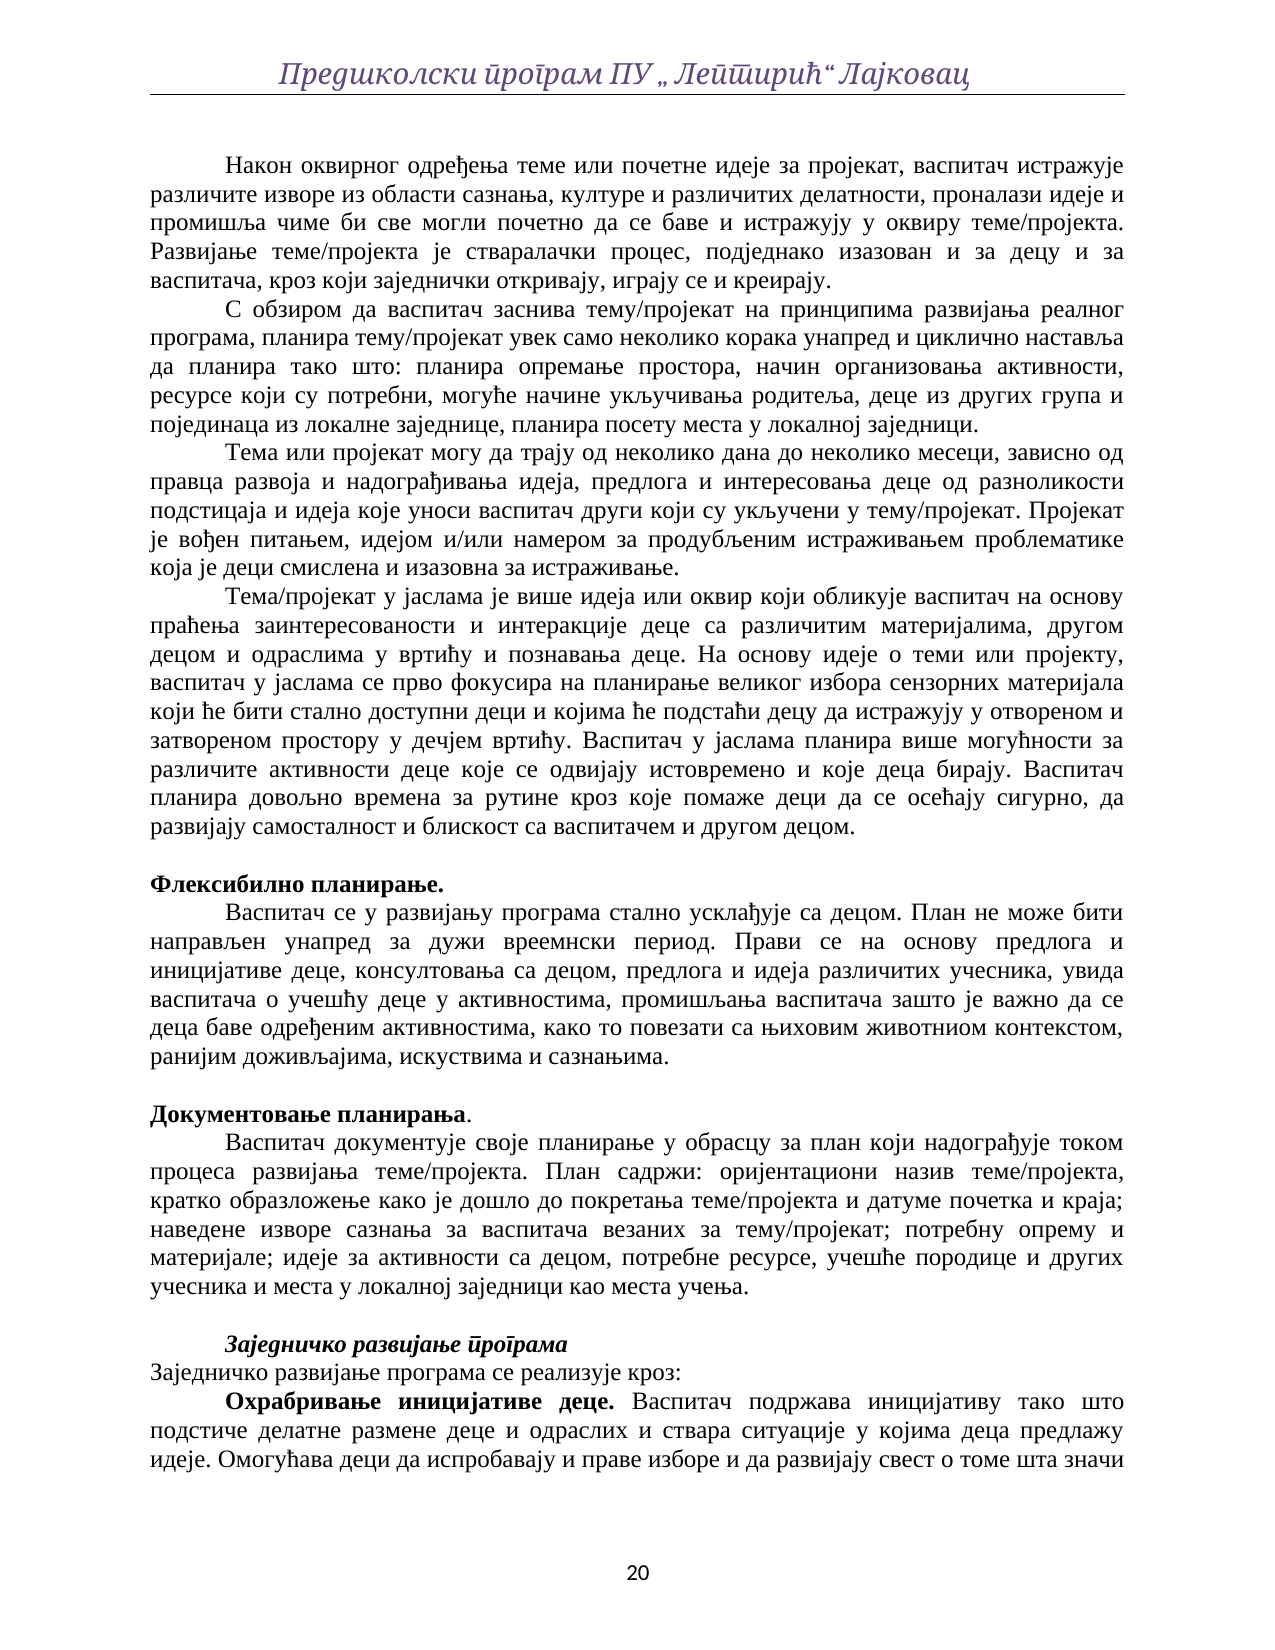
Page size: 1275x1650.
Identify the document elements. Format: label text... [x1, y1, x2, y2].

text Васпитач се у развијању програма стално усклађује са децом. План не може бити направљен унапред за дужи вреемнски период. Прави се на основу предлога и иницијативе деце, консултовања са децом, предлога и идеја различитих учесника, увида васпитача о учешћу деце у активностима, промишљања васпитача зашто је важно да се деца баве одређеним активностима, како то повезати са њиховим животниом контекстом, ранијим доживљајима, искуствима и сазнањима. [150, 897, 1125, 1070]
text Заједничко развијање програма се реализује кроз: [150, 1357, 1125, 1386]
text Тема/пројекат у јаслама је више идеја или оквир који обликује васпитач на основу праћења заинтересованости и интеракције деце са различитим материјалима, другом децом и одраслима у вртићу и познавања деце. На основу идеје о теми или пројекту, васпитач у јаслама се прво фокусира на планирање великог избора сензорних материјала који ће бити стално доступни деци и којима ће подстаћи децу да истражују у отвореном и затвореном простору у дечјем вртићу. Васпитач у јаслама планира више могућности за различите активности деце које се одвијају истовремено и које деца бирају. Васпитач планира довољно времена за рутине кроз које помаже деци да се осећају сигурно, да развијају самосталност и блискост са васпитачем и другом децом. [150, 581, 1125, 840]
text Флексибилно планирање. [150, 869, 1125, 897]
text Документовање планирања. [150, 1099, 1125, 1127]
text Тема или пројекат могу да трају од неколико дана до неколико месеци, зависно од правца развоја и надограђивања идеја, предлога и интересовања деце од разноликости подстицаја и идеја које уноси васпитач други који су укључени у тему/пројекат. Пројекат је вођен питањем, идејом и/или намером за продубљеним истраживањем проблематике која је деци смислена и изазовна за истраживање. [150, 437, 1125, 581]
text Заједничко развијање програма [150, 1329, 1125, 1357]
text Након оквирног одређења теме или почетне идеје за пројекат, васпитач истражује различите изворе из области сазнања, културе и различитих делатности, проналази идеје и промишља чиме би све могли почетно да се баве и истражују у оквиру теме/пројекта. Развијање теме/пројекта је стваралачки процес, подједнако изазован и за децу и за васпитача, кроз који заједнички откривају, играју се и креирају. [150, 150, 1125, 294]
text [150, 1386, 1125, 1472]
text Васпитач документује своје планирање у обрасцу за план који надограђује током процеса развијања теме/пројекта. План садржи: оријентациони назив теме/пројекта, кратко образложење како је дошло до покретања теме/пројекта и датуме почетка и краја; наведене изворе сазнања за васпитача везаних за тему/пројекат; потребну опрему и материјале; идеје за активности са децом, потребне ресурсе, учешће породице и других учесника и места у локалној заједници као места учења. [150, 1127, 1125, 1300]
text С обзиром да васпитач заснива тему/пројекат на принципима развијања реалног програма, планира тему/пројекат увек само неколико корака унапред и циклично наставља да планира тако што: планира опремање простора, начин организовања активности, ресурсе који су потребни, могуће начине укључивања родитеља, деце из других група и појединаца из локалне заједнице, планира посету места у локалној заједници. [150, 294, 1125, 437]
